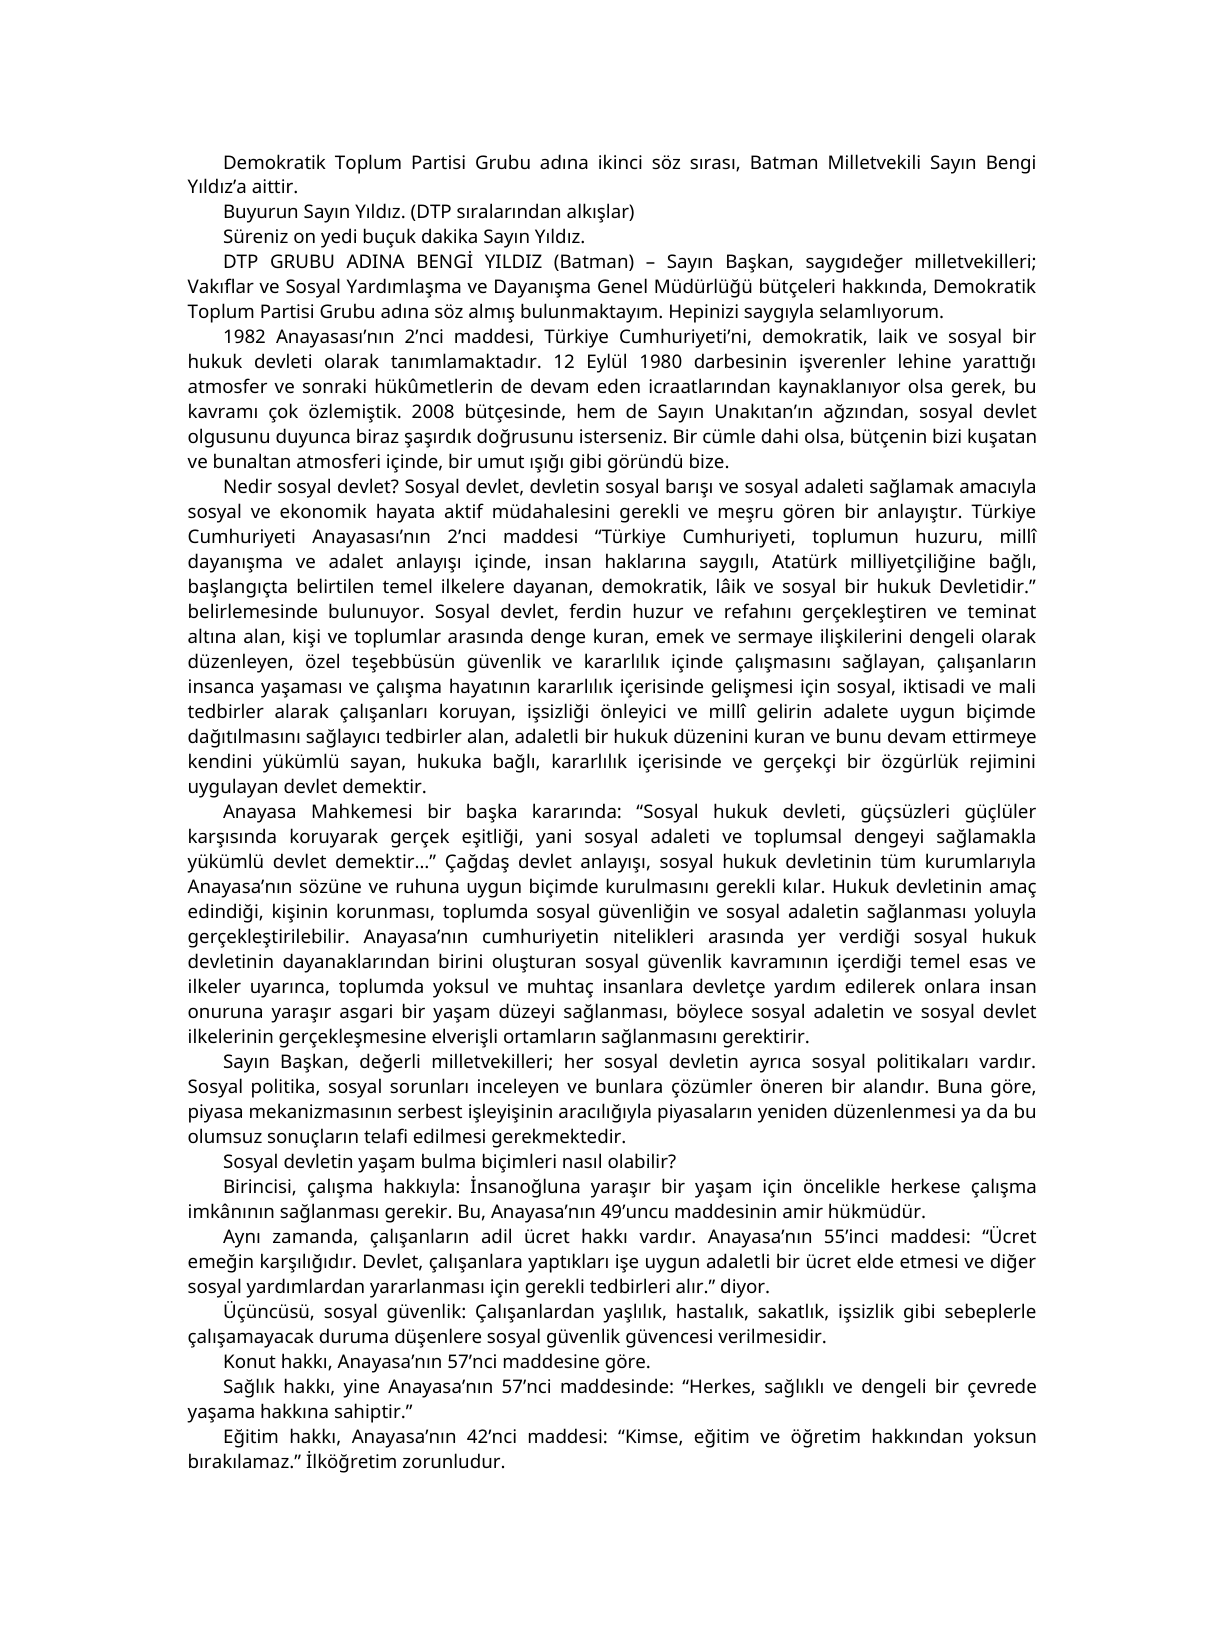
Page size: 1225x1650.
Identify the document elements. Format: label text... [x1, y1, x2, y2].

text Sayın Başkan, değerli milletvekilleri; her sosyal devletin ayrıca sosyal politikaları vardır. Sosyal politika, sosyal sorunları inceleyen ve bunlara çözümler öneren bir alandır. Buna göre, piyasa mekanizmasının serbest işleyişinin aracılığıyla piyasaların yeniden düzenlenmesi ya da bu olumsuz sonuçların telafi edilmesi gerekmektedir. [187, 1048, 1037, 1148]
text Eğitim hakkı, Anayasa’nın 42’nci maddesi: “Kimse, eğitim ve öğretim hakkından yoksun bırakılamaz.” İlköğretim zorunludur. [187, 1423, 1037, 1473]
text DTP GRUBU ADINA BENGİ YILDIZ (Batman) – Sayın Başkan, saygıdeğer milletvekilleri; Vakıflar ve Sosyal Yardımlaşma ve Dayanışma Genel Müdürlüğü bütçeleri hakkında, Demokratik Toplum Partisi Grubu adına söz almış bulunmaktayım. Hepinizi saygıyla selamlıyorum. [187, 248, 1037, 323]
text Sağlık hakkı, yine Anayasa’nın 57’nci maddesinde: “Herkes, sağlıklı ve dengeli bir çevrede yaşama hakkına sahiptir.” [187, 1373, 1037, 1423]
text Sosyal devletin yaşam bulma biçimleri nasıl olabilir? [187, 1148, 1037, 1173]
text Anayasa Mahkemesi bir başka kararında: “Sosyal hukuk devleti, güçsüzleri güçlüler karşısında koruyarak gerçek eşitliği, yani sosyal adaleti ve toplumsal dengeyi sağlamakla yükümlü devlet demektir…” Çağdaş devlet anlayışı, sosyal hukuk devletinin tüm kurumlarıyla Anayasa’nın sözüne ve ruhuna uygun biçimde kurulmasını gerekli kılar. Hukuk devletinin amaç edindiği, kişinin korunması, toplumda sosyal güvenliğin ve sosyal adaletin sağlanması yoluyla gerçekleştirilebilir. Anayasa’nın cumhuriyetin nitelikleri arasında yer verdiği sosyal hukuk devletinin dayanaklarından birini oluşturan sosyal güvenlik kavramının içerdiği temel esas ve ilkeler uyarınca, toplumda yoksul ve muhtaç insanlara devletçe yardım edilerek onlara insan onuruna yaraşır asgari bir yaşam düzeyi sağlanması, böylece sosyal adaletin ve sosyal devlet ilkelerinin gerçekleşmesine elverişli ortamların sağlanmasını gerektirir. [187, 798, 1037, 1048]
text Buyurun Sayın Yıldız. (DTP sıralarından alkışlar) [187, 198, 1037, 223]
text Konut hakkı, Anayasa’nın 57’nci maddesine göre. [187, 1348, 1037, 1373]
text Birincisi, çalışma hakkıyla: İnsanoğluna yaraşır bir yaşam için öncelikle herkese çalışma imkânının sağlanması gerekir. Bu, Anayasa’nın 49’uncu maddesinin amir hükmüdür. [187, 1173, 1037, 1223]
text Süreniz on yedi buçuk dakika Sayın Yıldız. [187, 223, 1037, 248]
text Nedir sosyal devlet? Sosyal devlet, devletin sosyal barışı ve sosyal adaleti sağlamak amacıyla sosyal ve ekonomik hayata aktif müdahalesini gerekli ve meşru gören bir anlayıştır. Türkiye Cumhuriyeti Anayasası’nın 2’nci maddesi “Türkiye Cumhuriyeti, toplumun huzuru, millî dayanışma ve adalet anlayışı içinde, insan haklarına saygılı, Atatürk milliyetçiliğine bağlı, başlangıçta belirtilen temel ilkelere dayanan, demokratik, lâik ve sosyal bir hukuk Devletidir.” belirlemesinde bulunuyor. Sosyal devlet, ferdin huzur ve refahını gerçekleştiren ve teminat altına alan, kişi ve toplumlar arasında denge kuran, emek ve sermaye ilişkilerini dengeli olarak düzenleyen, özel teşebbüsün güvenlik ve kararlılık içinde çalışmasını sağlayan, çalışanların insanca yaşaması ve çalışma hayatının kararlılık içerisinde gelişmesi için sosyal, iktisadi ve mali tedbirler alarak çalışanları koruyan, işsizliği önleyici ve millî gelirin adalete uygun biçimde dağıtılmasını sağlayıcı tedbirler alan, adaletli bir hukuk düzenini kuran ve bunu devam ettirmeye kendini yükümlü sayan, hukuka bağlı, kararlılık içerisinde ve gerçekçi bir özgürlük rejimini uygulayan devlet demektir. [187, 473, 1037, 798]
text Aynı zamanda, çalışanların adil ücret hakkı vardır. Anayasa’nın 55’inci maddesi: “Ücret emeğin karşılığıdır. Devlet, çalışanlara yaptıkları işe uygun adaletli bir ücret elde etmesi ve diğer sosyal yardımlardan yararlanması için gerekli tedbirleri alır.” diyor. [187, 1223, 1037, 1298]
text Demokratik Toplum Partisi Grubu adına ikinci söz sırası, Batman Milletvekili Sayın Bengi Yıldız’a aittir. [187, 150, 1037, 198]
text 1982 Anayasası’nın 2’nci maddesi, Türkiye Cumhuriyeti’ni, demokratik, laik ve sosyal bir hukuk devleti olarak tanımlamaktadır. 12 Eylül 1980 darbesinin işverenler lehine yarattığı atmosfer ve sonraki hükûmetlerin de devam eden icraatlarından kaynaklanıyor olsa gerek, bu kavramı çok özlemiştik. 2008 bütçesinde, hem de Sayın Unakıtan’ın ağzından, sosyal devlet olgusunu duyunca biraz şaşırdık doğrusunu isterseniz. Bir cümle dahi olsa, bütçenin bizi kuşatan ve bunaltan atmosferi içinde, bir umut ışığı gibi göründü bize. [187, 323, 1037, 473]
text Üçüncüsü, sosyal güvenlik: Çalışanlardan yaşlılık, hastalık, sakatlık, işsizlik gibi sebeplerle çalışamayacak duruma düşenlere sosyal güvenlik güvencesi verilmesidir. [187, 1298, 1037, 1348]
